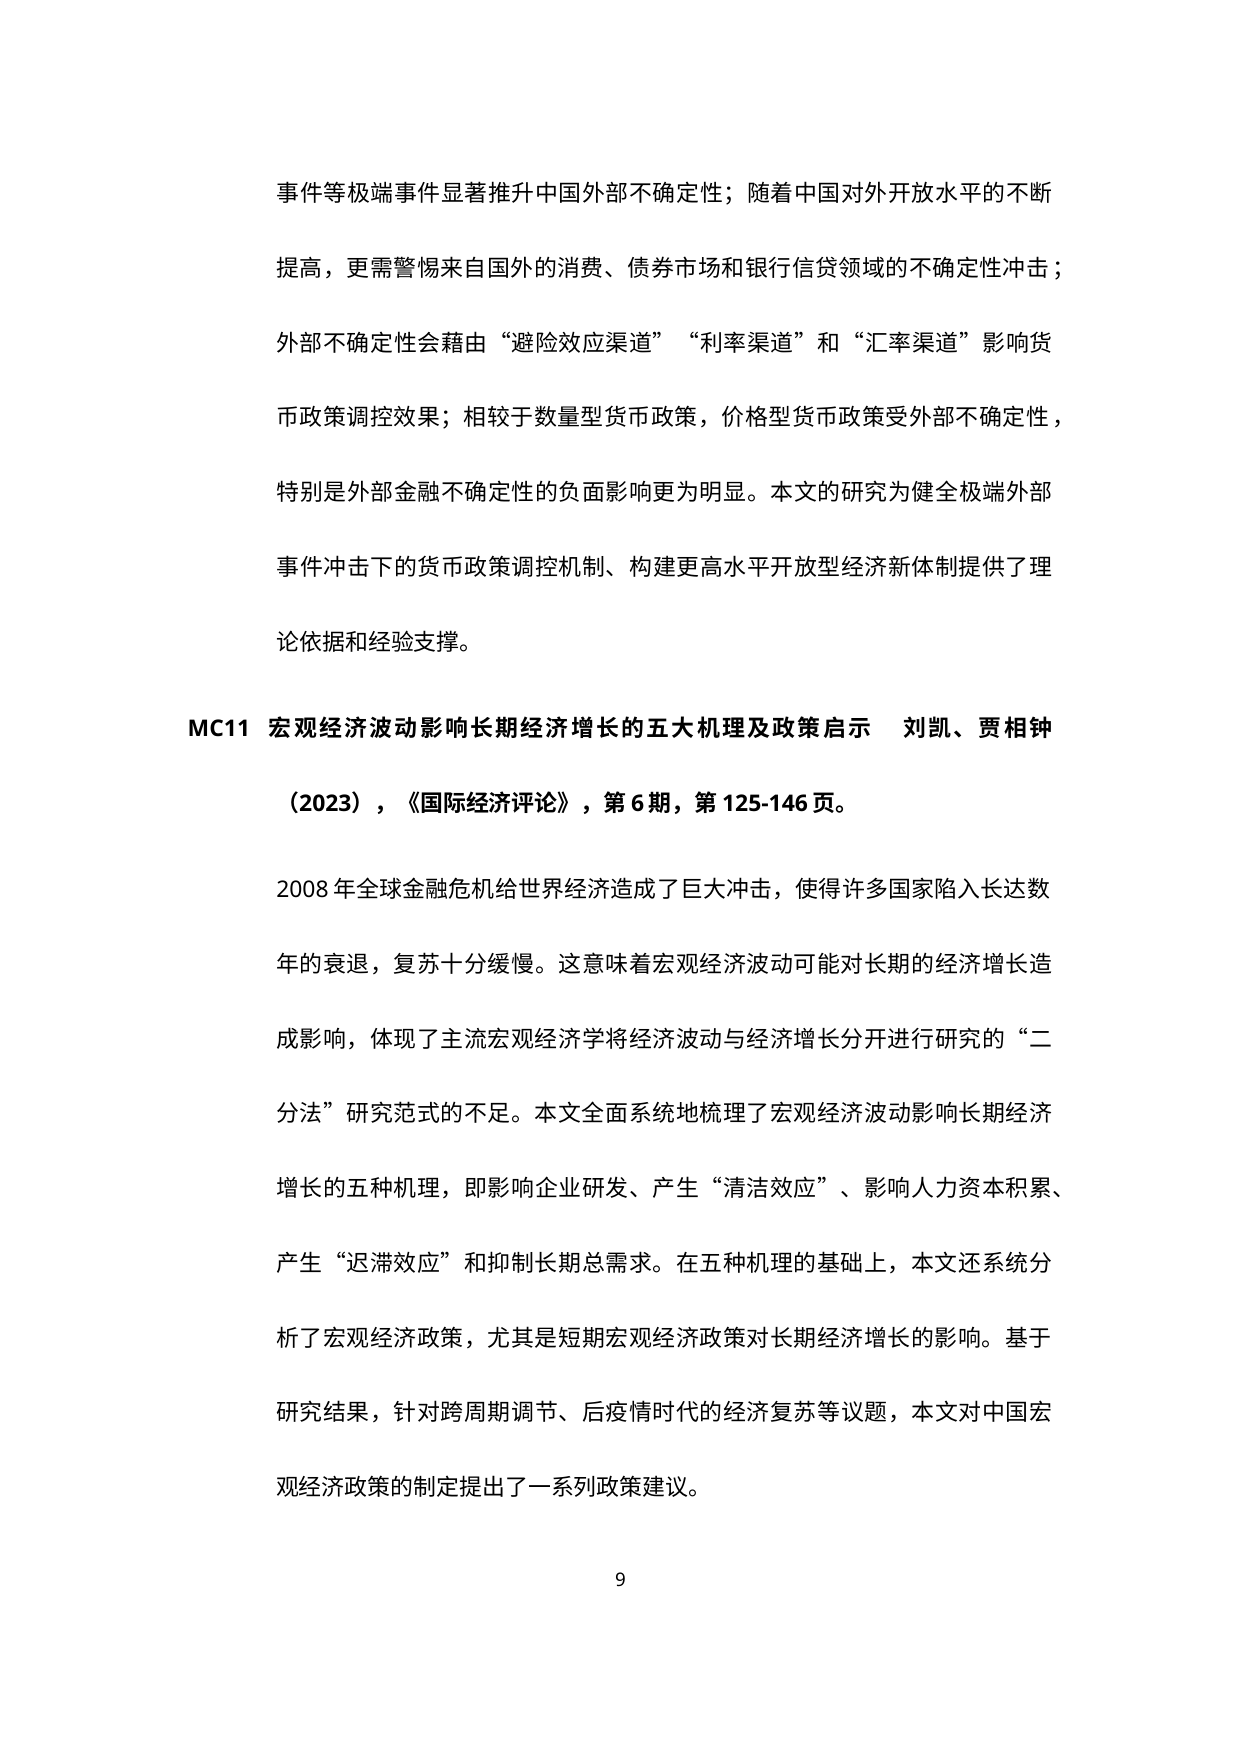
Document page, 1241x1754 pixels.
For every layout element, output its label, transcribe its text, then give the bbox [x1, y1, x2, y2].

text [276, 159, 1053, 672]
text MC11 宏观经济波动影响长期经济增长的五大机理及政策启示 刘凯、贾相钟（2023），《国际经济评论》，第6期，第125-146页。 [187, 694, 1053, 834]
text 2008年全球金融危机给世界经济造成了巨大冲击，使得许多国家陷入长达数年的衰退，复苏十分缓慢。这意味着宏观经济波动可能对长期的经济增长造成影响，体现了主流宏观经济学将经济波动与经济增长分开进行研究的“二分法”研究范式的不足。本文全面系统地梳理了宏观经济波动影响长期经济增长的五种机理，即影响企业研发、产生“清洁效应”、影响人力资本积累、产生“迟滞效应”和抑制长期总需求。在五种机理的基础上，本文还系统分析了宏观经济政策，尤其是短期宏观经济政策对长期经济增长的影响。基于研究结果，针对跨周期调节、后疫情时代的经济复苏等议题，本文对中国宏观经济政策的制定提出了一系列政策建议。 [276, 855, 1053, 1518]
